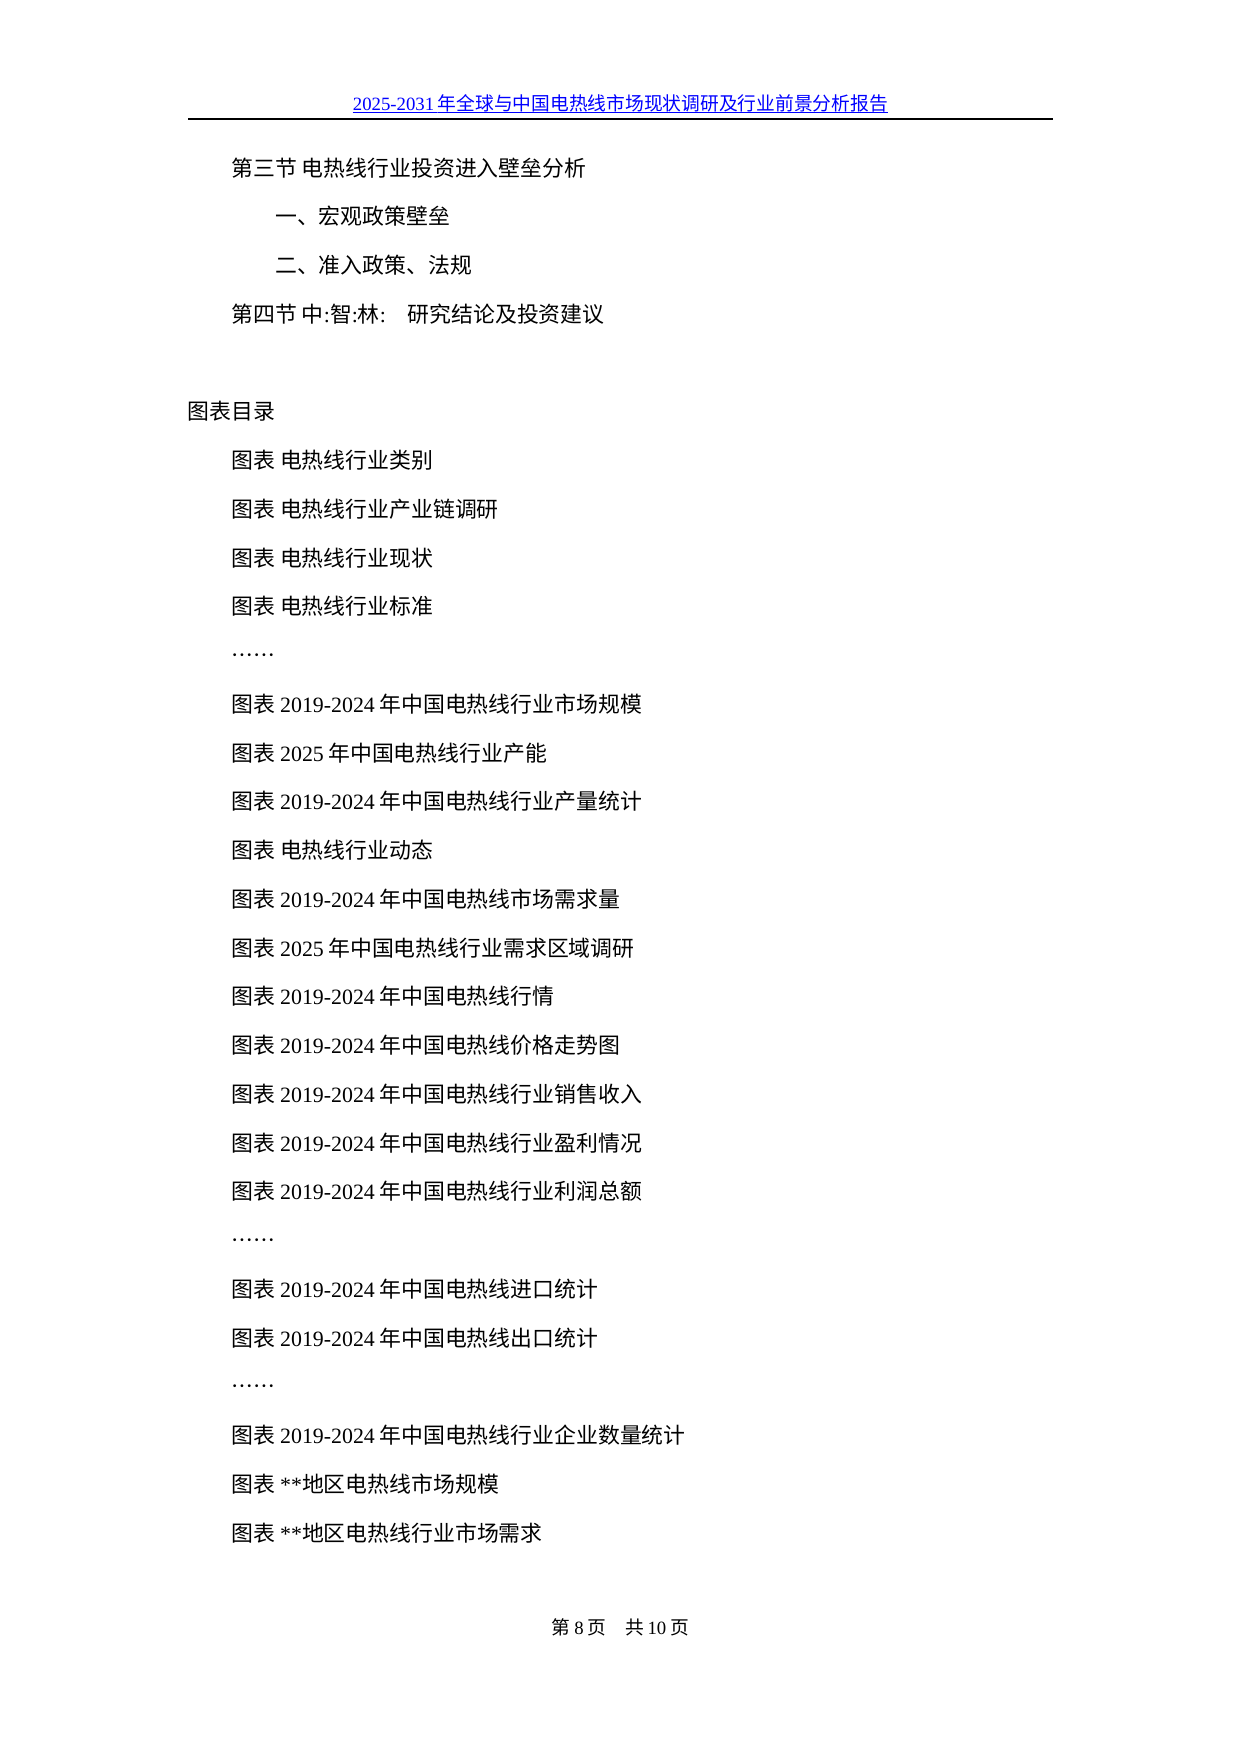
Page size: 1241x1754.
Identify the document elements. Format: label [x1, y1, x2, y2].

text [187, 150, 1053, 1548]
